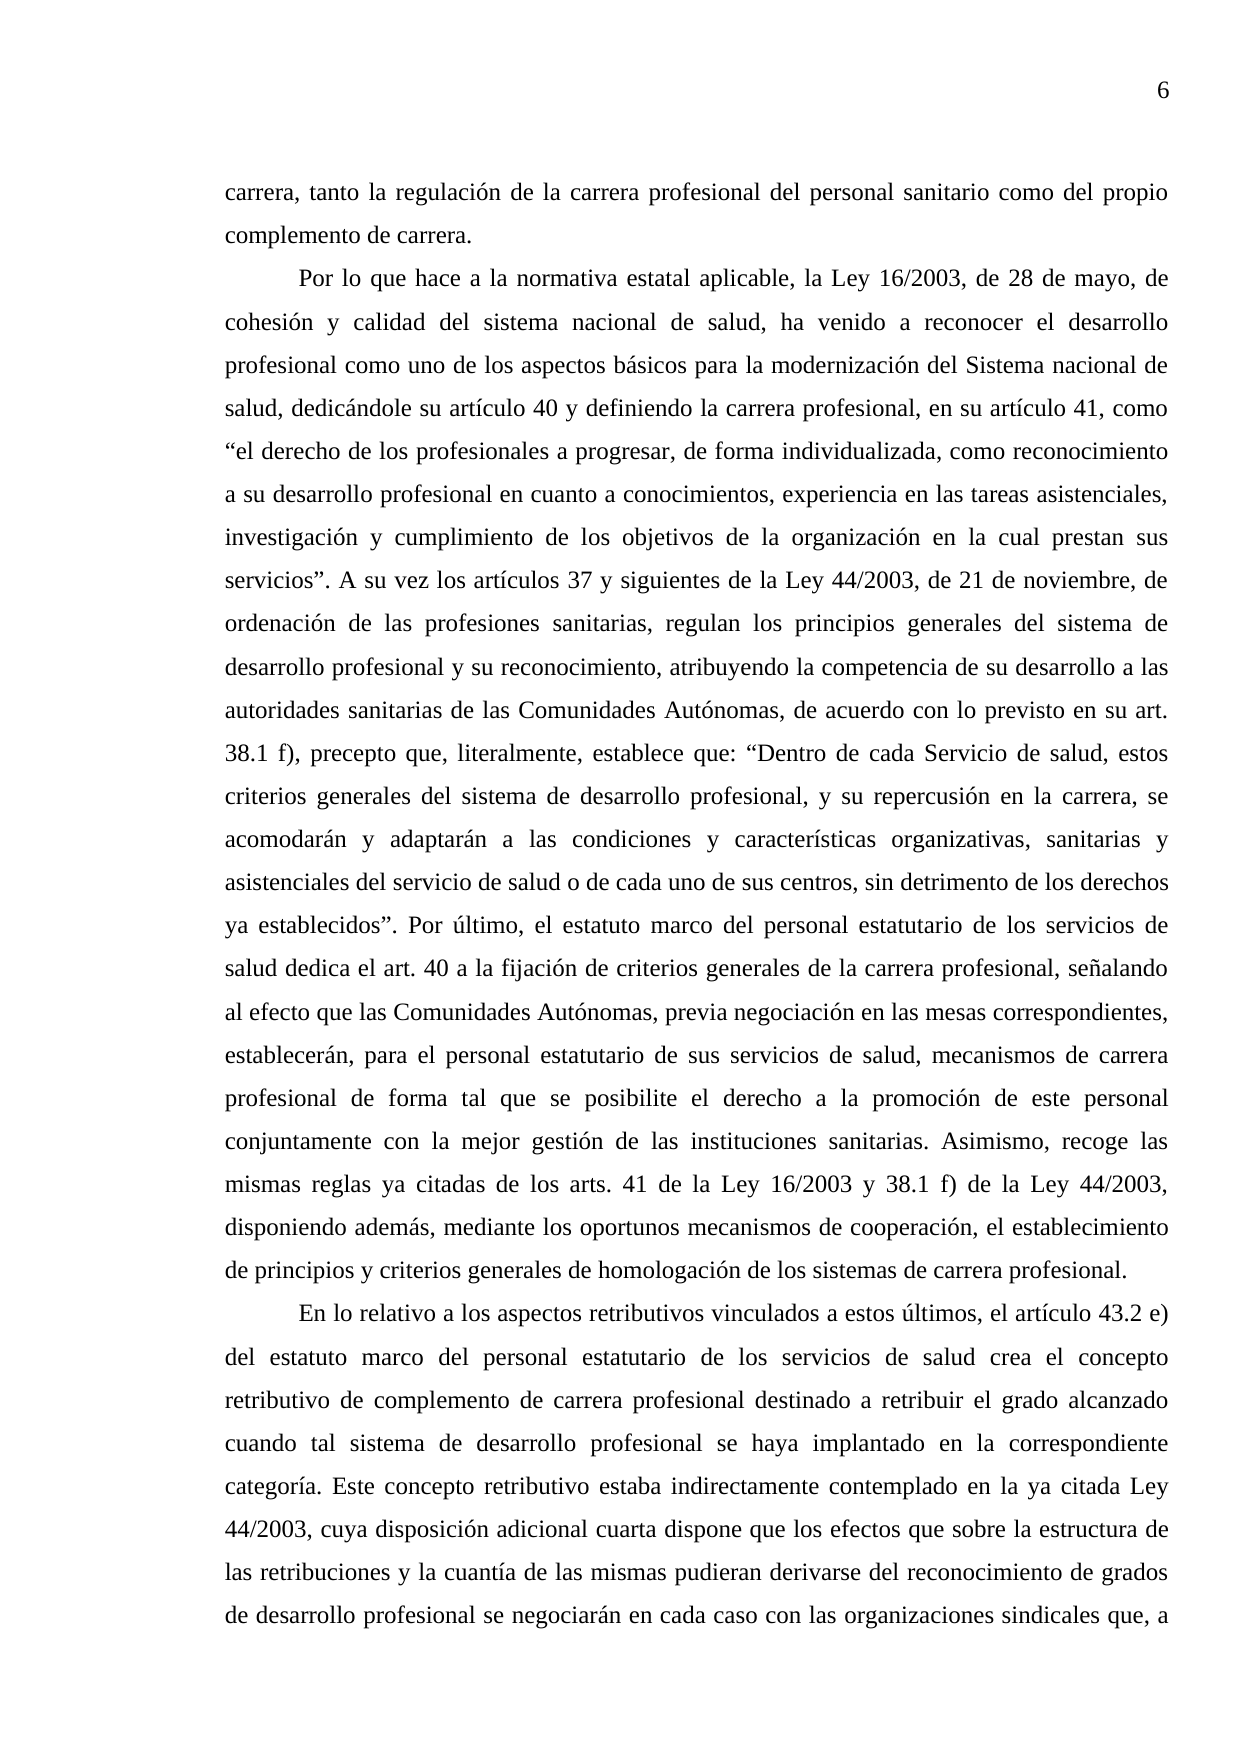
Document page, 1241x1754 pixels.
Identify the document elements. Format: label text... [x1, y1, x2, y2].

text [224, 177, 1169, 249]
text Por lo que hace a la normativa estatal aplicable, la Ley 16/2003, de 28 de mayo, de cohesión y calidad del sistema nacional de salud, ha venido a reconocer el desarrollo profesional como uno de los aspectos básicos para la modernización del Sistema nacional de salud, dedicándole su artículo 40 y definiendo la carrera profesional, en su artículo 41, como “el derecho de los profesionales a progresar, de forma individualizada, como reconocimiento a su desarrollo profesional en cuanto a conocimientos, experiencia en las tareas asistenciales, investigación y cumplimiento de los objetivos de la organización en la cual prestan sus servicios”. A su vez los artículos 37 y siguientes de la Ley 44/2003, de 21 de noviembre, de ordenación de las profesiones sanitarias, regulan los principios generales del sistema de desarrollo profesional y su reconocimiento, atribuyendo la competencia de su desarrollo a las autoridades sanitarias de las Comunidades Autónomas, de acuerdo con lo previsto en su art. 38.1 f), precepto que, literalmente, establece que: “Dentro de cada Servicio de salud, estos criterios generales del sistema de desarrollo profesional, y su repercusión en la carrera, se acomodarán y adaptarán a las condiciones y características organizativas, sanitarias y asistenciales del servicio de salud o de cada uno de sus centros, sin detrimento de los derechos ya establecidos”. Por último, el estatuto marco del personal estatutario de los servicios de salud dedica el art. 40 a la fijación de criterios generales de la carrera profesional, señalando al efecto que las Comunidades Autónomas, previa negociación en las mesas correspondientes, establecerán, para el personal estatutario de sus servicios de salud, mecanismos de carrera profesional de forma tal que se posibilite el derecho a la promoción de este personal conjuntamente con la mejor gestión de las instituciones sanitarias. Asimismo, recoge las mismas reglas ya citadas de los arts. 41 de la Ley 16/2003 y 38.1 f) de la Ley 44/2003, disponiendo además, mediante los oportunos mecanismos de cooperación, el establecimiento de principios y criterios generales de homologación de los sistemas de carrera profesional. [224, 263, 1169, 1284]
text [224, 1298, 1169, 1629]
